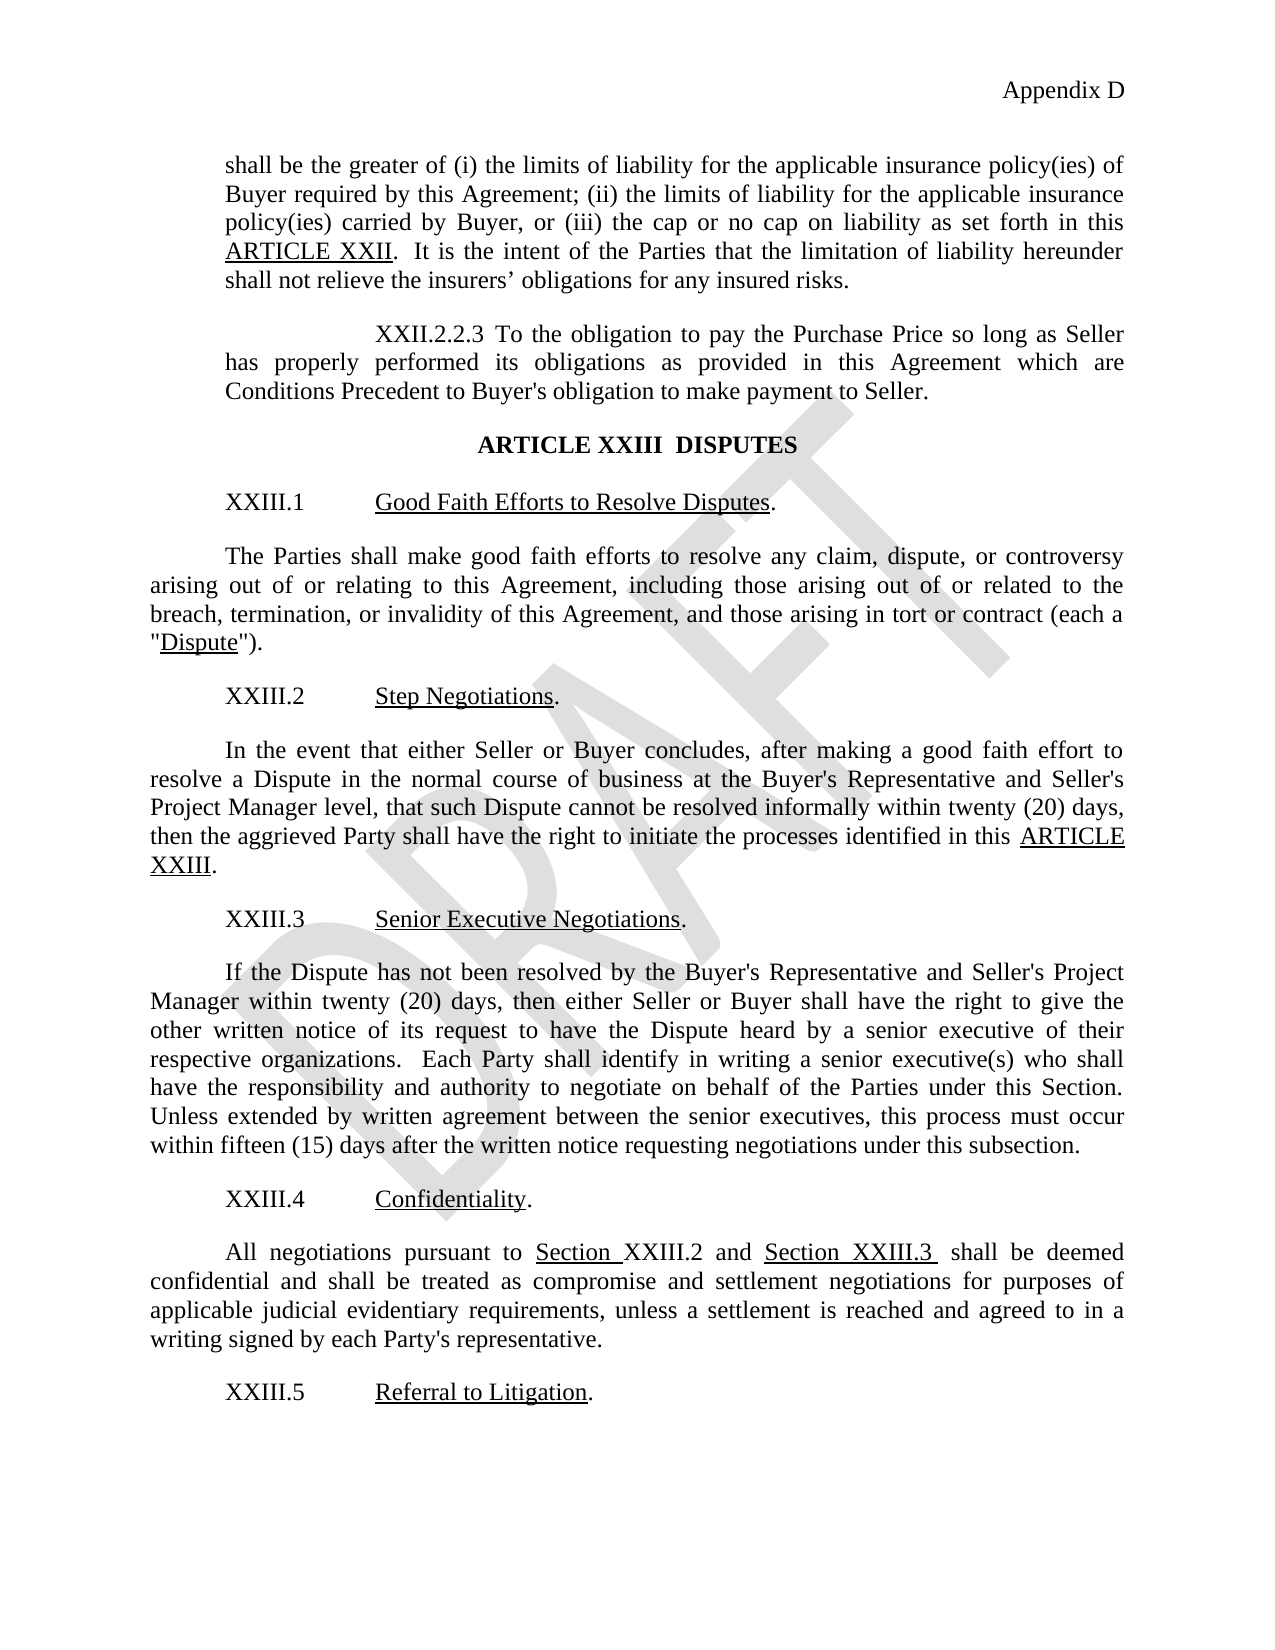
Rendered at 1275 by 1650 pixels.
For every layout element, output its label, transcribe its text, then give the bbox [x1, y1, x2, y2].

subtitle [225, 150, 1125, 294]
subtitle Referral to Litigation. [150, 1377, 1125, 1406]
subtitle Good Faith Efforts to Resolve Disputes. [150, 487, 1125, 516]
subtitle Confidentiality. [150, 1184, 1125, 1212]
subtitle To the obligation to pay the Purchase Price so long as Seller has properly performed its obligations as provided in this Agreement which are Conditions Precedent to Buyer's obligation to make payment to Seller. [225, 319, 1125, 405]
text The Parties shall make good faith efforts to resolve any claim, dispute, or controversy arising out of or relating to this Agreement, including those arising out of or related to the breach, termination, or invalidity of this Agreement, and those arising in tort or contract (each a "Dispute"). [150, 541, 1125, 656]
text All negotiations pursuant to Section 23.2 and Section 23.3 shall be deemed confidential and shall be treated as compromise and settlement negotiations for purposes of applicable judicial evidentiary requirements, unless a settlement is reached and agreed to in a writing signed by each Party's representative. [150, 1237, 1125, 1352]
subtitle Senior Executive Negotiations. [150, 904, 1125, 932]
subtitle Step Negotiations. [150, 681, 1125, 710]
text In the event that either Seller or Buyer concludes, after making a good faith effort to resolve a Dispute in the normal course of business at the Buyer's Representative and Seller's Project Manager level, that such Dispute cannot be resolved informally within twenty (20) days, then the aggrieved Party shall have the right to initiate the processes identified in this ARTICLE XXIII. [150, 735, 1125, 879]
subtitle DISPUTES [150, 430, 1125, 459]
text If the Dispute has not been resolved by the Buyer's Representative and Seller's Project Manager within twenty (20) days, then either Seller or Buyer shall have the right to give the other written notice of its request to have the Dispute heard by a senior executive of their respective organizations. Each Party shall identify in writing a senior executive(s) who shall have the responsibility and authority to negotiate on behalf of the Parties under this Section. Unless extended by written agreement between the senior executives, this process must occur within fifteen (15) days after the written notice requesting negotiations under this subsection. [150, 957, 1125, 1159]
